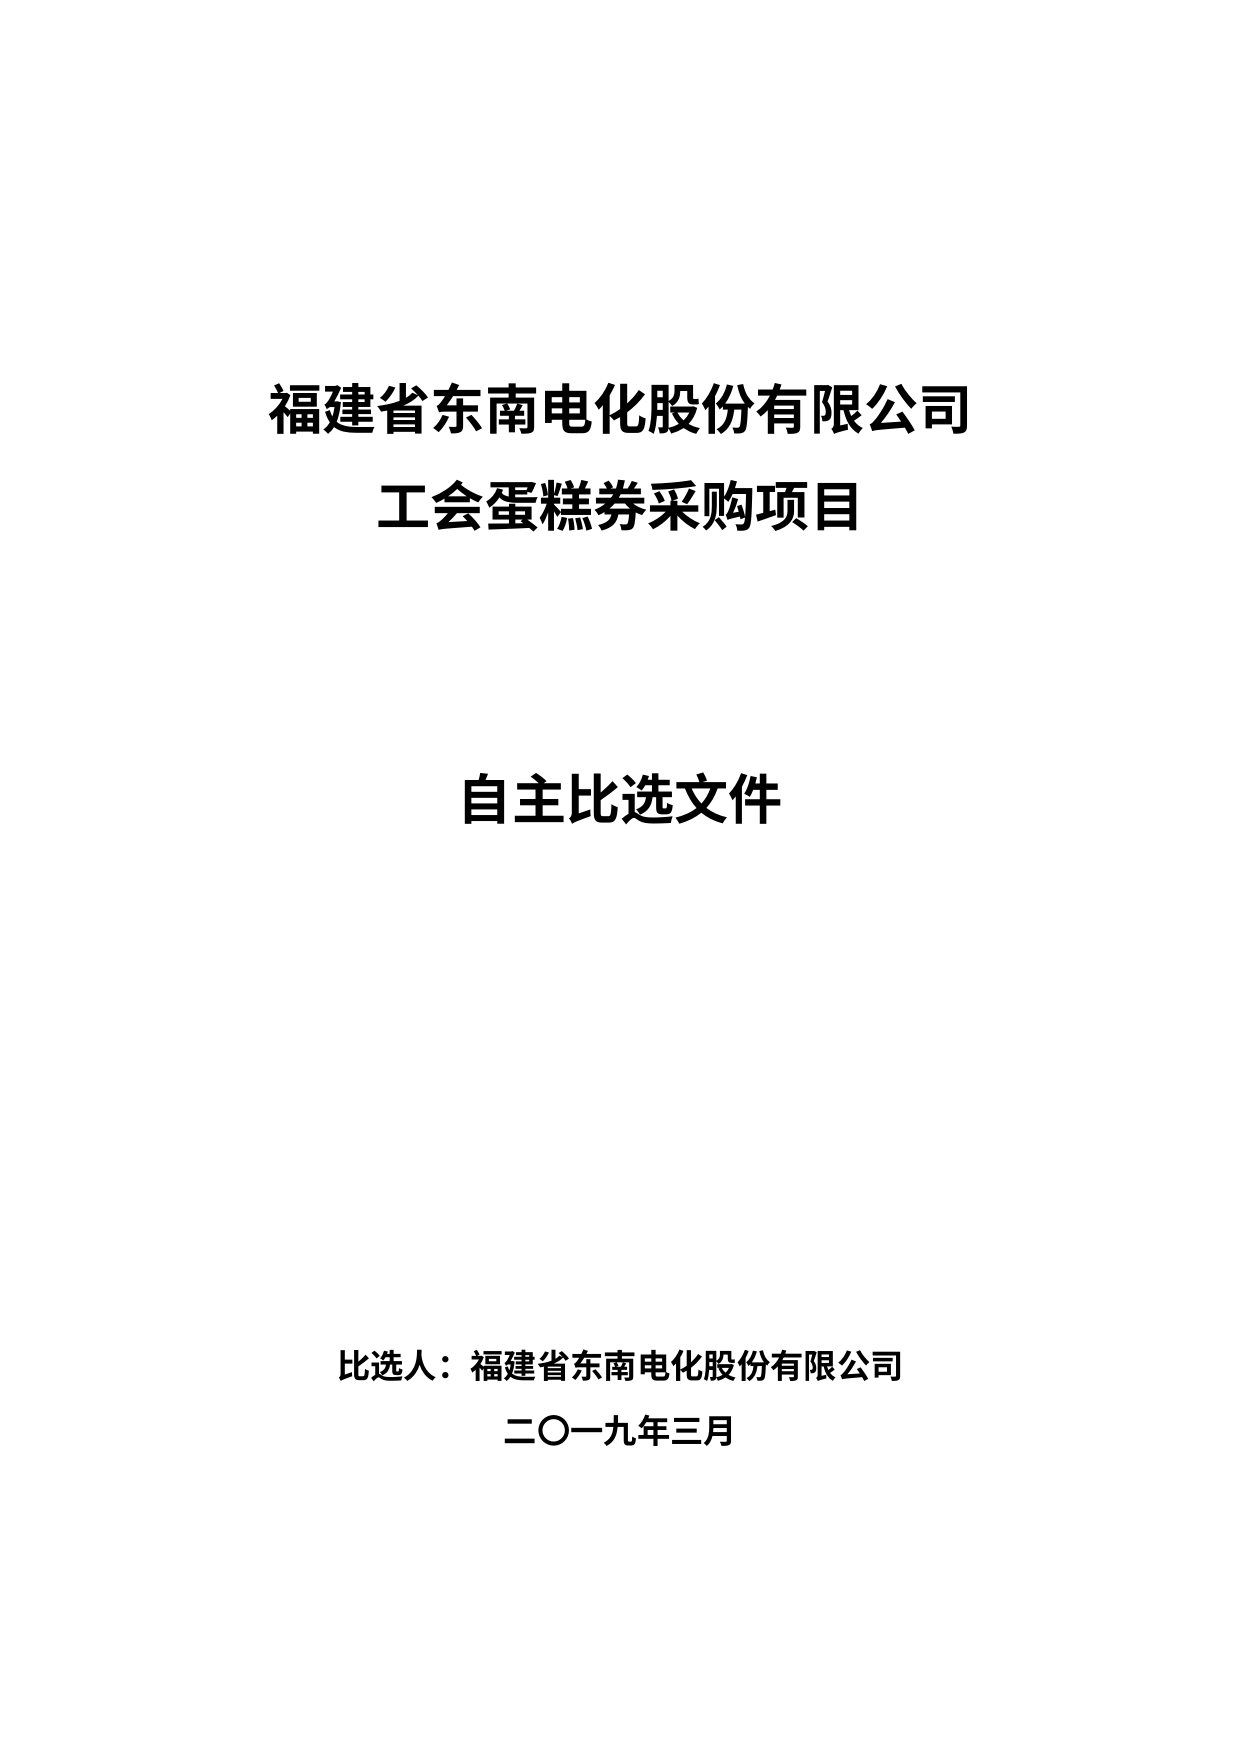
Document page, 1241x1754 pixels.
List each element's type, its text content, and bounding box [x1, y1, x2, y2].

text 福建省东南电化股份有限公司 [187, 357, 1053, 454]
text 二〇一九年三月 [187, 1397, 1053, 1462]
text 自主比选文件 [187, 747, 1053, 844]
text 比选人：福建省东南电化股份有限公司 [187, 1332, 1053, 1397]
text 工会蛋糕券采购项目 [187, 454, 1053, 552]
